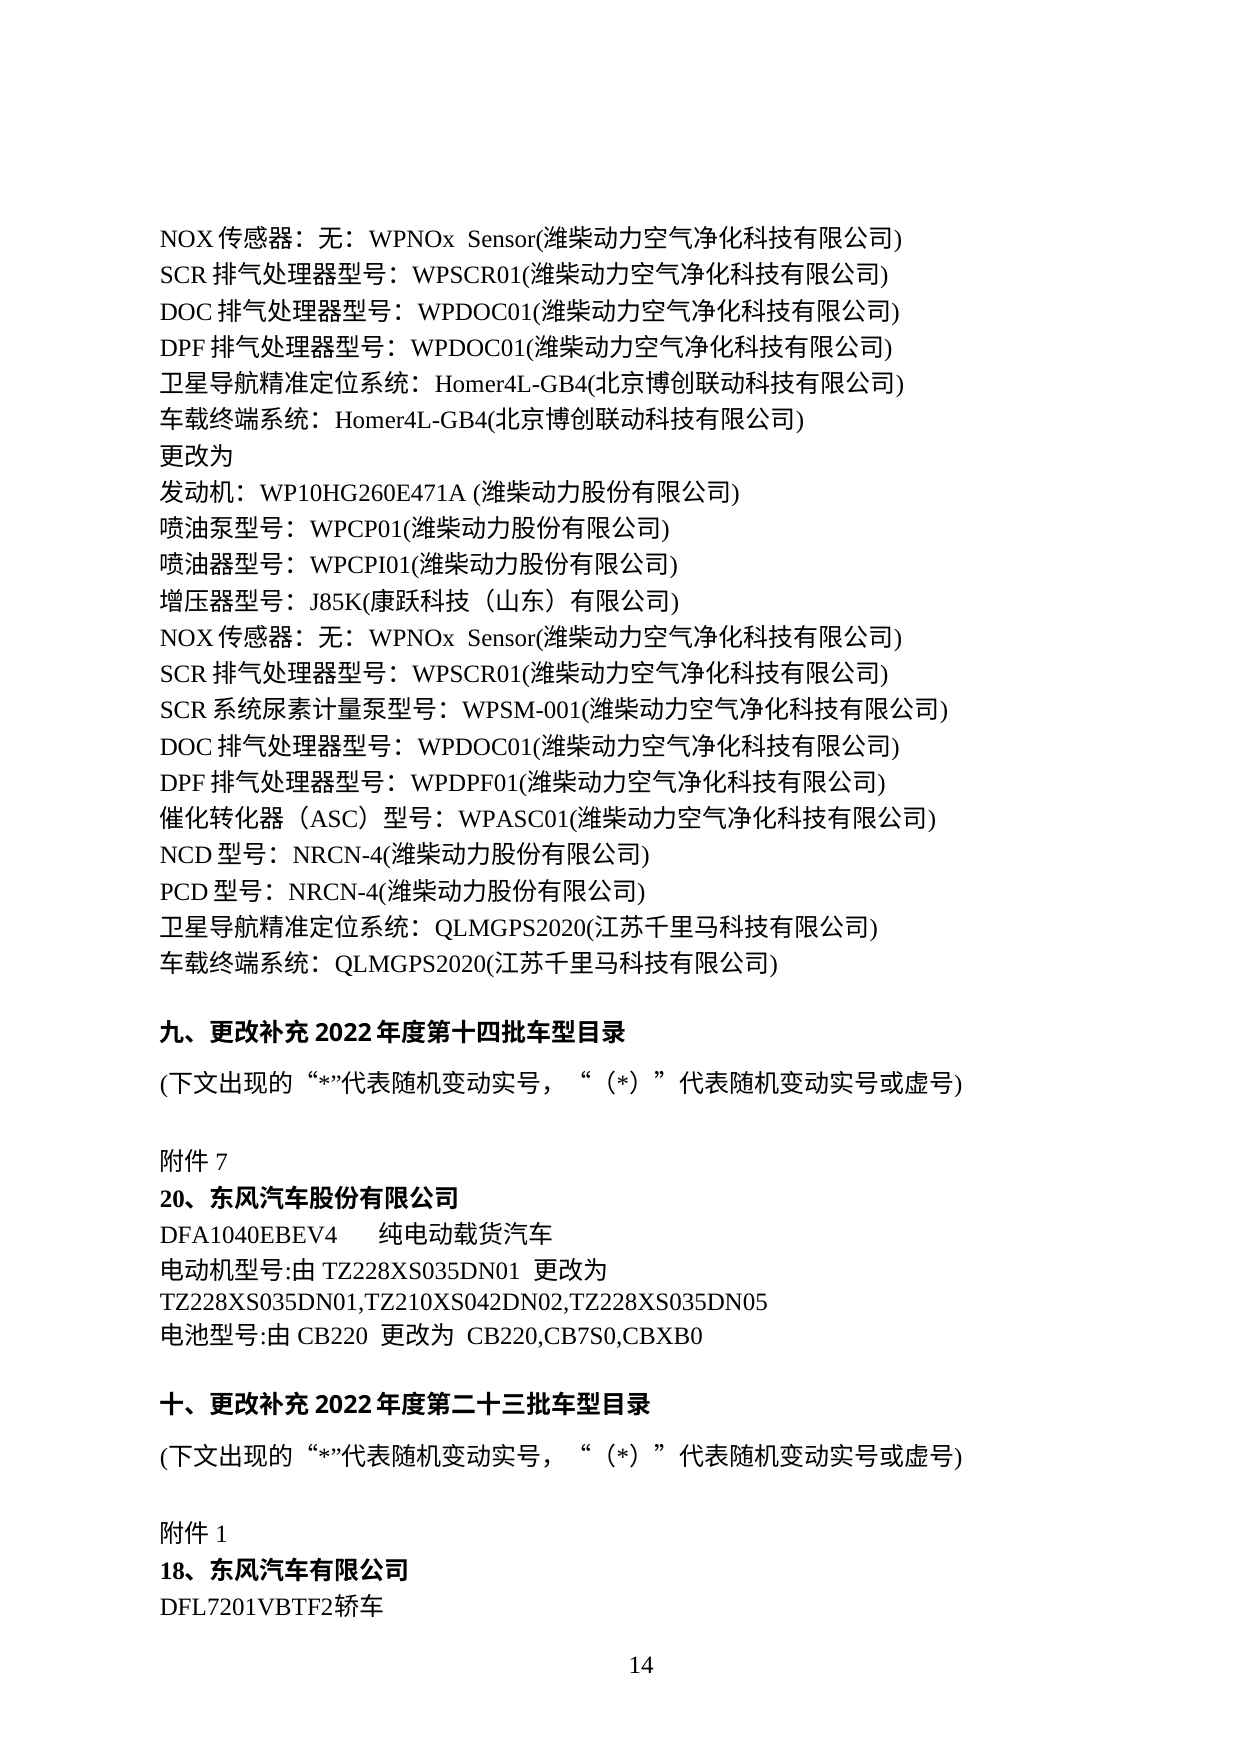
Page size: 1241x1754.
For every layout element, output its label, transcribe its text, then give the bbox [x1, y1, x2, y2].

text SCR排气处理器型号：WPSCR01(潍柴动力空气净化科技有限公司) [159, 255, 1122, 291]
text NOX传感器：无：WPNOx Sensor(潍柴动力空气净化科技有限公司) [159, 218, 1122, 255]
text 卫星导航精准定位系统：Homer4L-GB4(北京博创联动科技有限公司) [159, 363, 1122, 400]
text DOC排气处理器型号：WPDOC01(潍柴动力空气净化科技有限公司) [159, 291, 1122, 327]
text 卫星导航精准定位系统：QLMGPS2020(江苏千里马科技有限公司) [159, 907, 1122, 943]
text (下文出现的“*”代表随机变动实号，“（*）”代表随机变动实号或虚号) [159, 1431, 1122, 1472]
text DPF排气处理器型号：WPDOC01(潍柴动力空气净化科技有限公司) [159, 327, 1122, 363]
text SCR系统尿素计量泵型号：WPSM-001(潍柴动力空气净化科技有限公司) [159, 690, 1122, 726]
text SCR排气处理器型号：WPSCR01(潍柴动力空气净化科技有限公司) [159, 653, 1122, 690]
text NOX传感器：无：WPNOx Sensor(潍柴动力空气净化科技有限公司) [159, 617, 1122, 653]
text 九、更改补充2022年度第十四批车型目录 [159, 1021, 1122, 1046]
text 更改为 [159, 436, 1122, 472]
text 催化转化器（ASC）型号：WPASC01(潍柴动力空气净化科技有限公司) [159, 798, 1122, 835]
text DPF排气处理器型号：WPDPF01(潍柴动力空气净化科技有限公司) [159, 762, 1122, 798]
text PCD型号：NRCN-4(潍柴动力股份有限公司) [159, 871, 1122, 907]
text DOC排气处理器型号：WPDOC01(潍柴动力空气净化科技有限公司) [159, 726, 1122, 762]
text 附件 7 [159, 1142, 1122, 1178]
text 增压器型号：J85K(康跃科技（山东）有限公司) [159, 581, 1122, 617]
text DFA1040EBEV4 纯电动载货汽车 [159, 1214, 1122, 1251]
text 喷油器型号：WPCPI01(潍柴动力股份有限公司) [159, 545, 1122, 581]
text 发动机：WP10HG260E471A (潍柴动力股份有限公司) [159, 472, 1122, 508]
text 电池型号:由 CB220 更改为 CB220,CB7S0,CBXB0 [159, 1316, 1122, 1352]
text 十、更改补充2022年度第二十三批车型目录 [159, 1393, 1122, 1418]
text NCD型号：NRCN-4(潍柴动力股份有限公司) [159, 835, 1122, 871]
subtitle 20、东风汽车股份有限公司 [159, 1178, 1122, 1214]
text 车载终端系统：QLMGPS2020(江苏千里马科技有限公司) [159, 943, 1122, 980]
text (下文出现的“*”代表随机变动实号，“（*）”代表随机变动实号或虚号) [159, 1058, 1122, 1100]
text 喷油泵型号：WPCP01(潍柴动力股份有限公司) [159, 508, 1122, 545]
text 附件 1 [159, 1514, 1122, 1550]
subtitle 18、东风汽车有限公司 [159, 1550, 1122, 1586]
text DFL7201VBTF2 轿车 [159, 1586, 1122, 1623]
text 电动机型号:由 TZ228XS035DN01 更改为 TZ228XS035DN01,TZ210XS042DN02,TZ228XS035DN05 [159, 1251, 1122, 1316]
text 车载终端系统：Homer4L-GB4(北京博创联动科技有限公司) [159, 400, 1122, 436]
